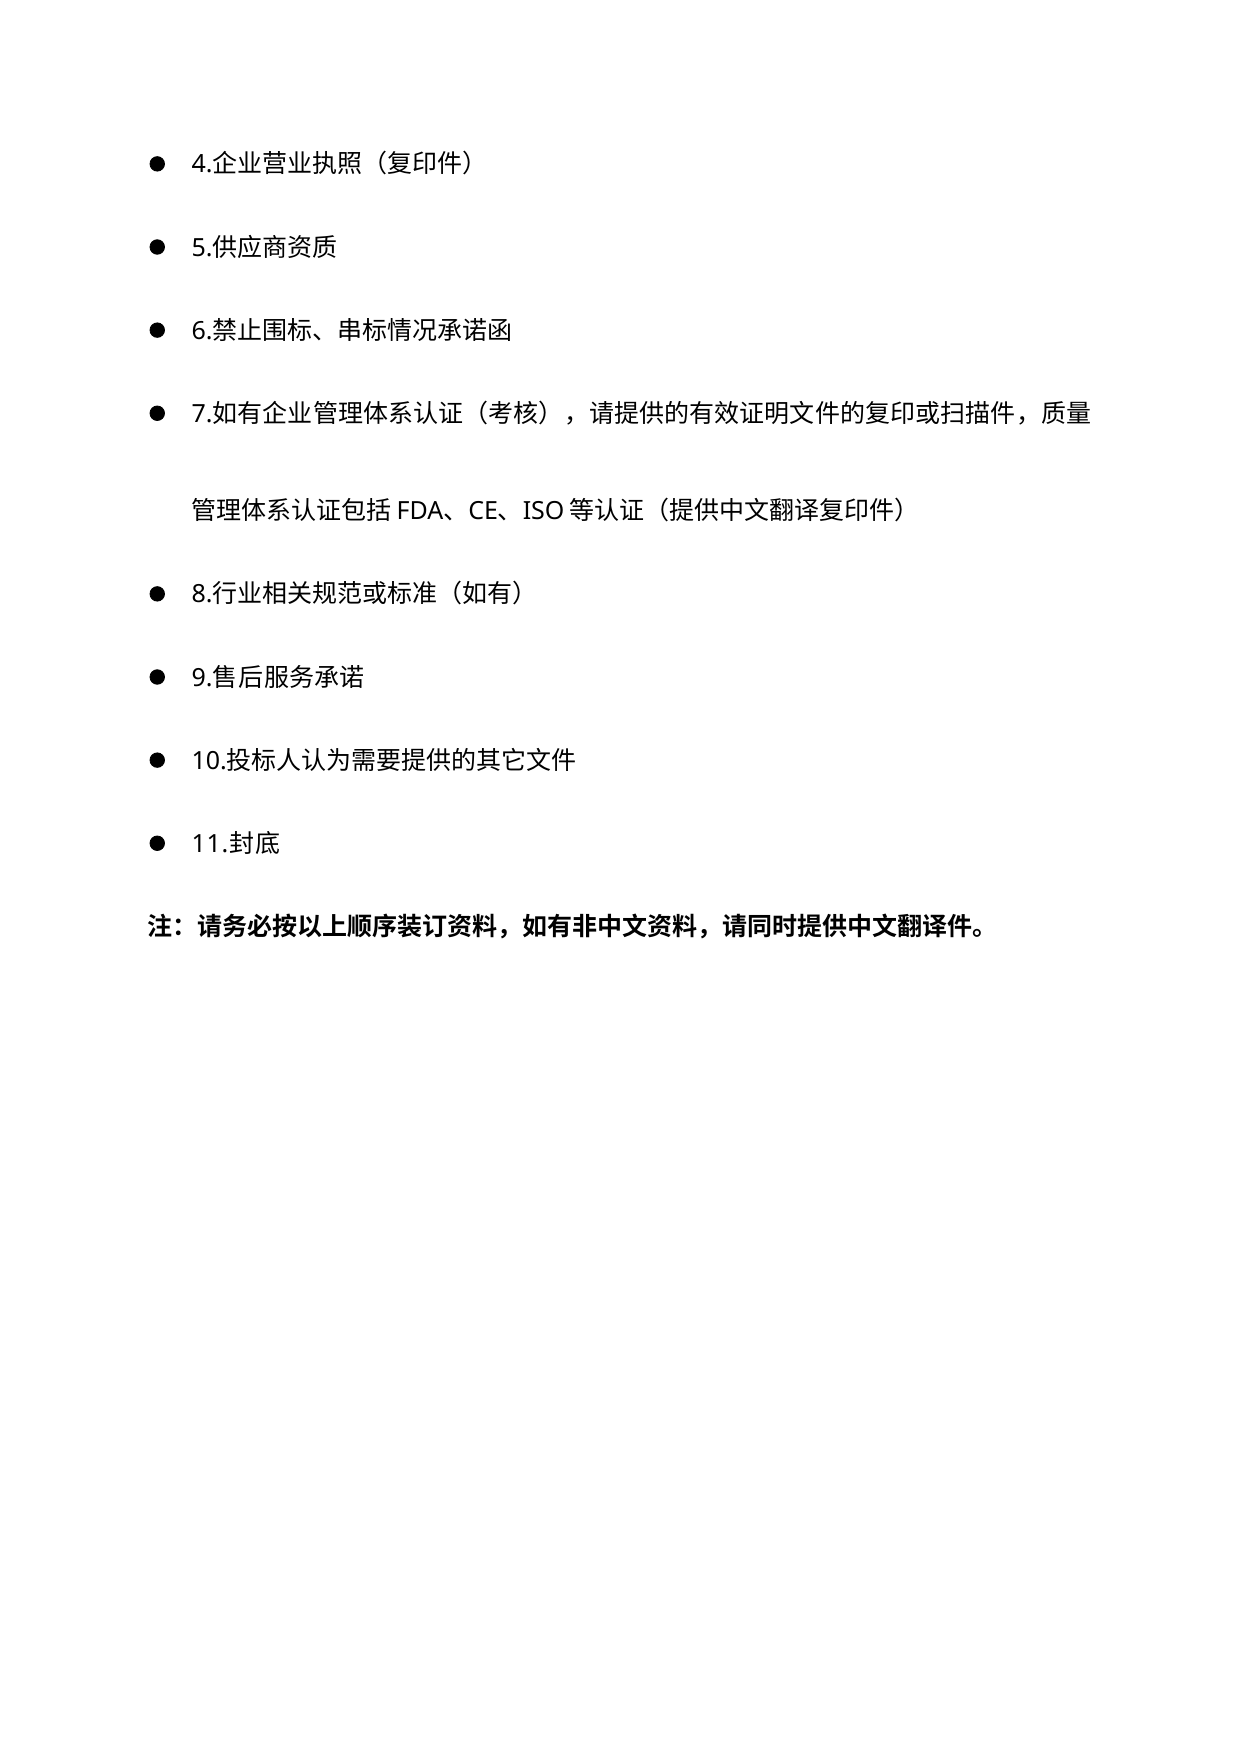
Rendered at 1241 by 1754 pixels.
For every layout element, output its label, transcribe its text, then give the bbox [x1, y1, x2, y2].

text 注：请务必按以上顺序装订资料，如有非中文资料，请同时提供中文翻译件。 [148, 892, 1093, 957]
list 9.售后服务承诺 [148, 643, 1093, 708]
list 4.企业营业执照（复印件） [148, 129, 1093, 194]
list 8.行业相关规范或标准（如有） [148, 559, 1093, 624]
list 7.如有企业管理体系认证（考核），请提供的有效证明文件的复印或扫描件，质量管理体系认证包括FDA、CE、ISO等认证（提供中文翻译复印件） [148, 379, 1093, 541]
list 10.投标人认为需要提供的其它文件 [148, 726, 1093, 791]
list 6.禁止围标、串标情况承诺函 [148, 296, 1093, 361]
list 11.封底 [148, 809, 1093, 874]
list 5.供应商资质 [148, 213, 1093, 278]
